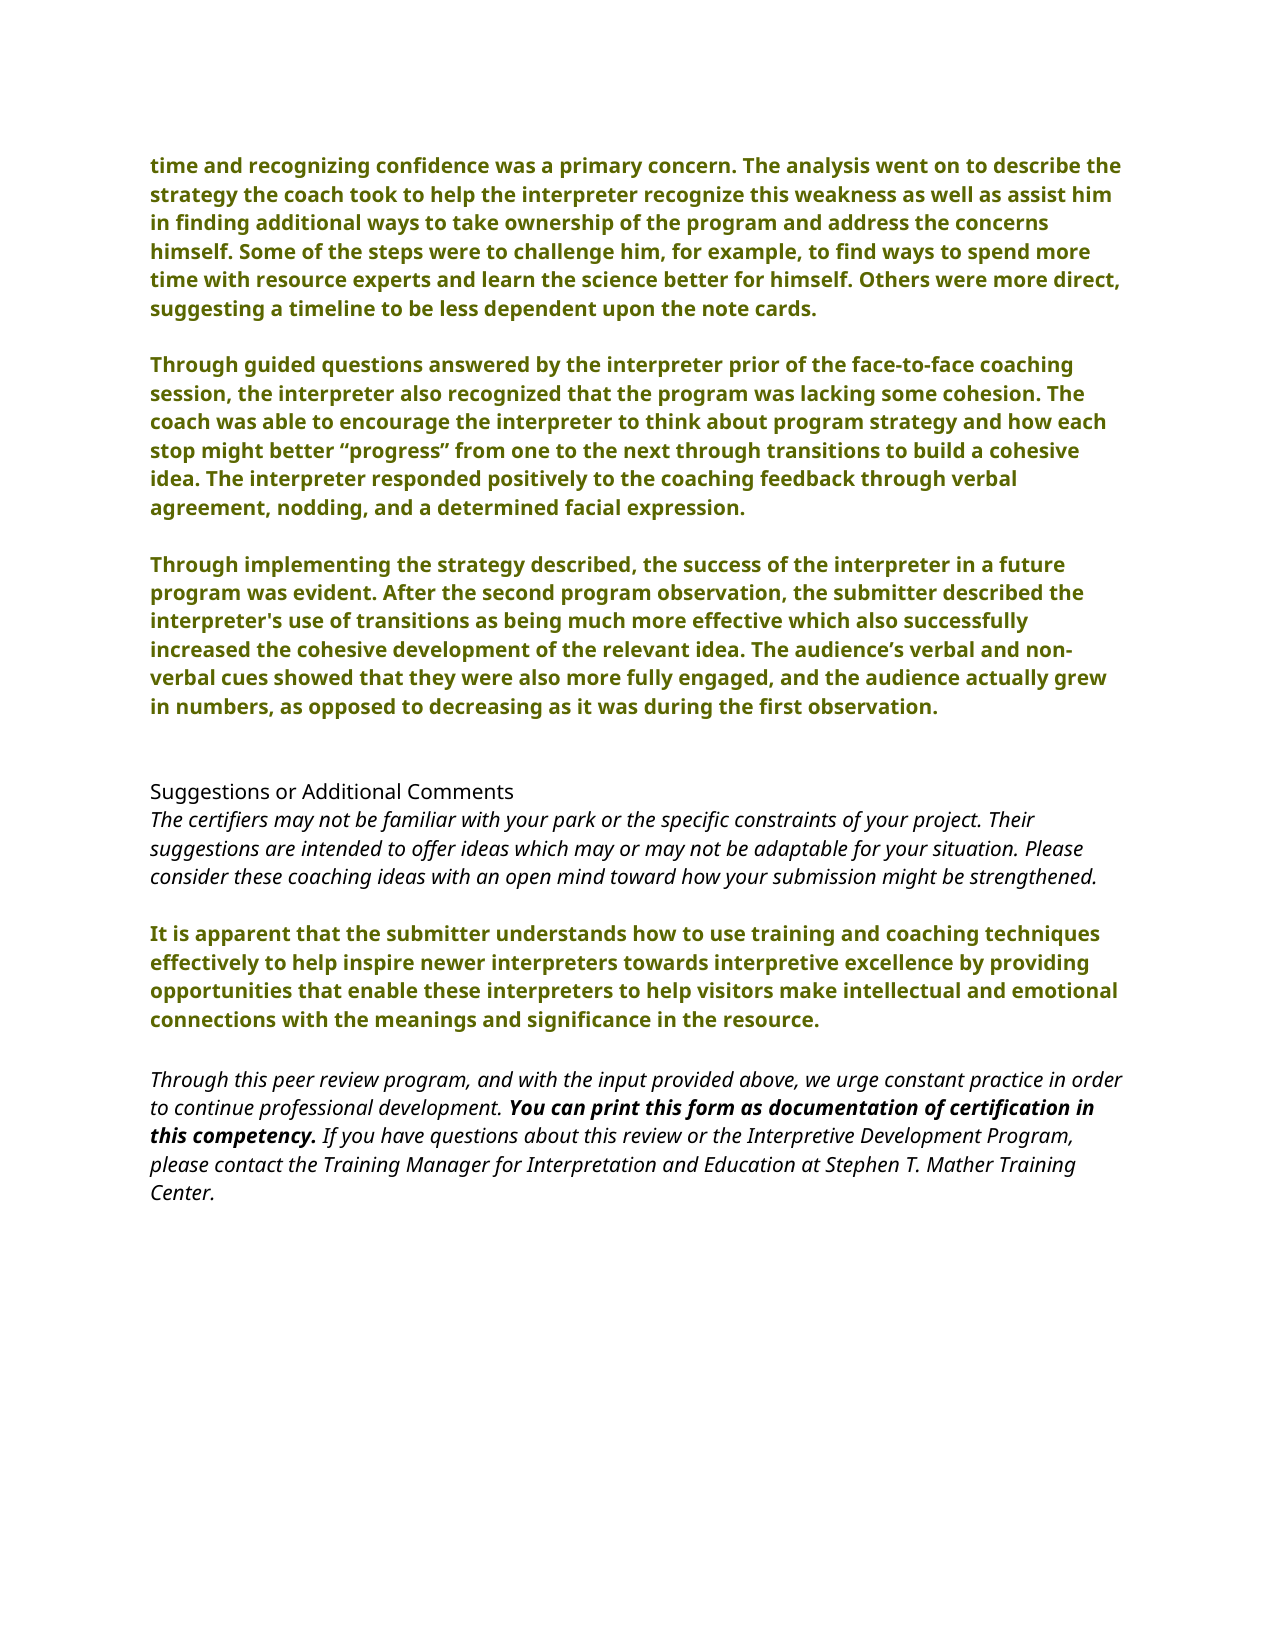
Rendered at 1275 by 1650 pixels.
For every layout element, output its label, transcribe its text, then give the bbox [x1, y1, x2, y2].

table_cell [149, 150, 1133, 1035]
table_cell Through this peer review program, and with the input provided above, we urge constant practice in order to continue professional development. You can print this form as documentation of certification in this competency. If you have questions about this review or the Interpretive Development Program, please contact the Training Manager for Interpretation and Education at Stephen T. Mather Training Center. [149, 1035, 1133, 1208]
